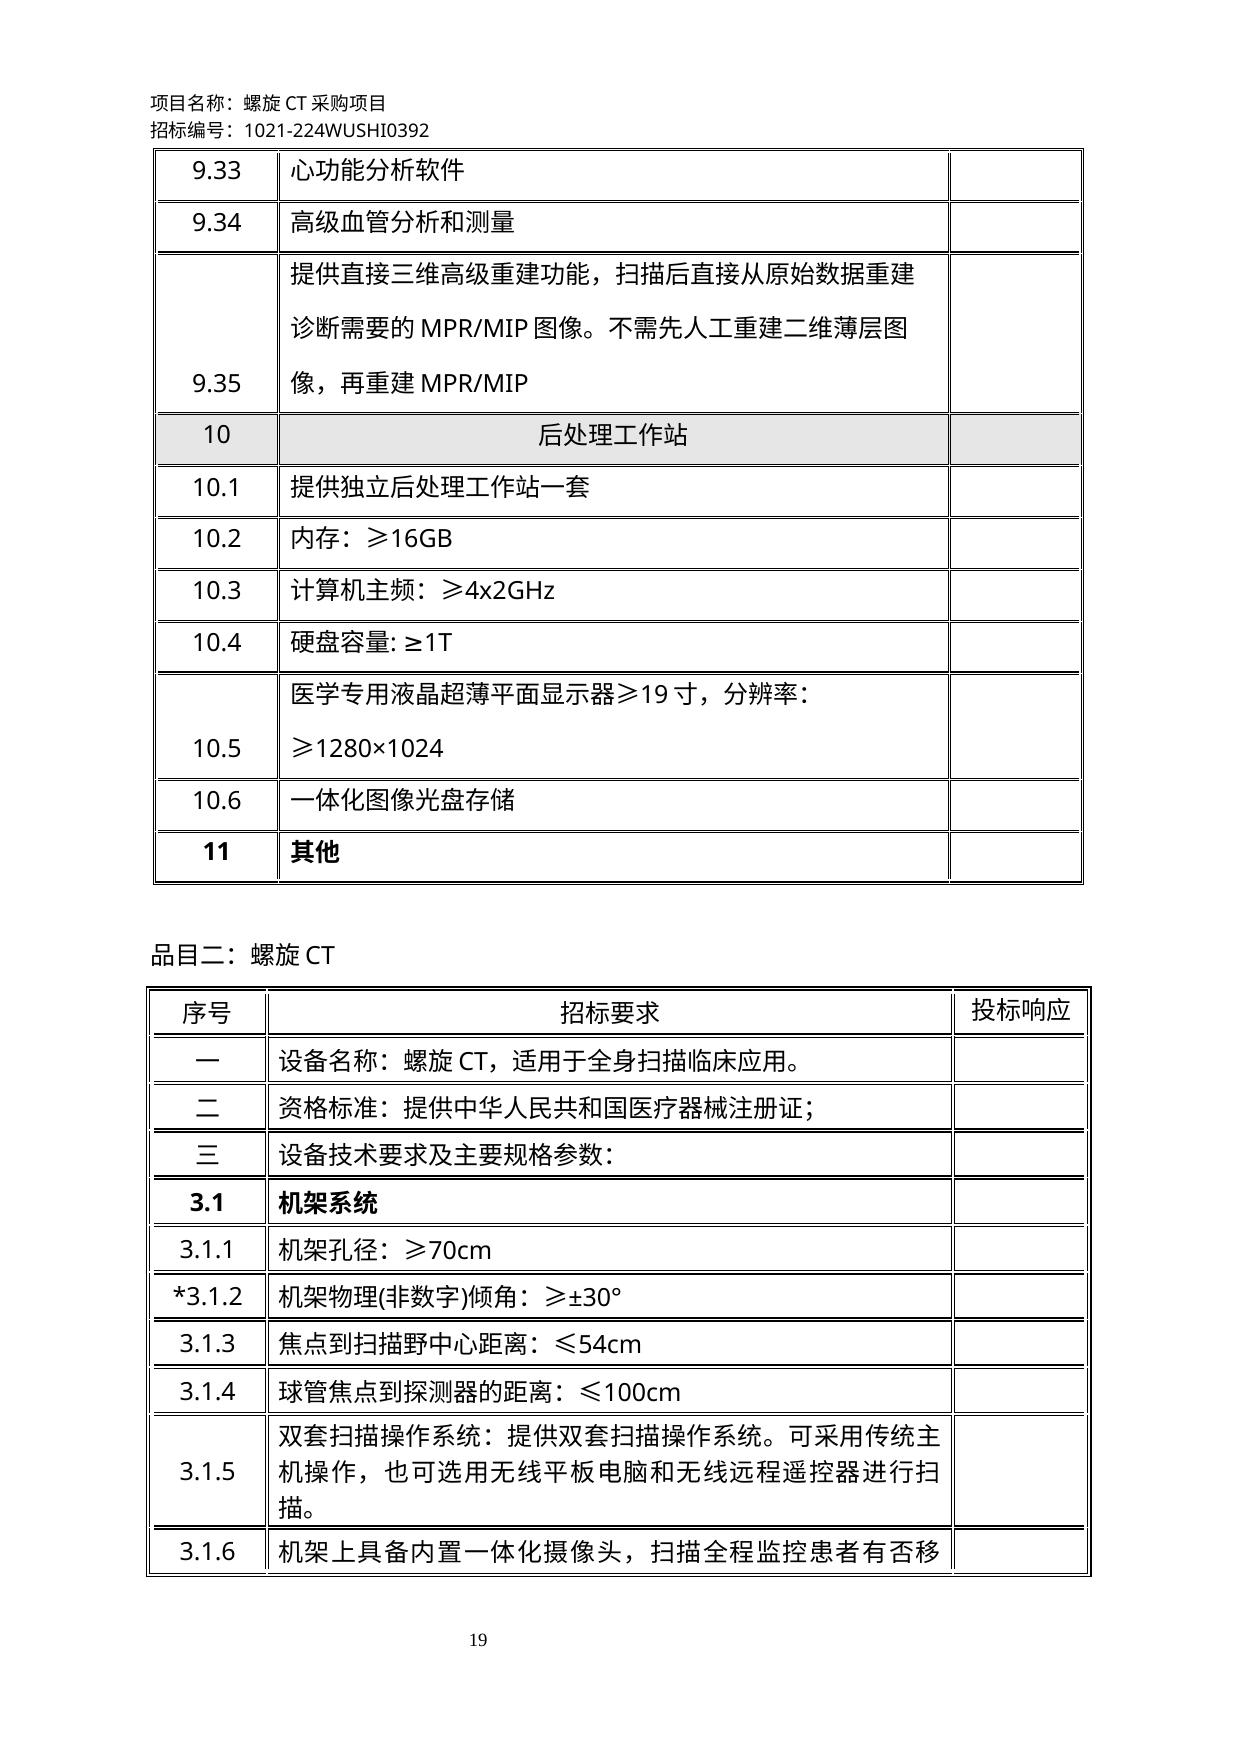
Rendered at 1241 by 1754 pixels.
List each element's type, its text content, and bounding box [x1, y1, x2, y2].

table_cell 设备技术要求及主要规格参数： [269, 1133, 951, 1175]
table_cell 焦点到扫描野中心距离：≤54cm [269, 1322, 951, 1364]
table_cell 3.1 [148, 1175, 267, 1222]
table_cell 医学专用液晶超薄平面显示器≥19寸，分辨率：≥1280×1024 [280, 675, 948, 778]
table_cell [953, 1175, 1089, 1222]
table_cell [951, 778, 1081, 829]
text 品目二：螺旋CT [150, 935, 1087, 972]
table_cell [951, 200, 1081, 251]
table_cell 一 [148, 1033, 267, 1081]
table_cell [953, 1525, 1089, 1572]
table_cell [951, 516, 1081, 568]
table_cell [953, 1270, 1089, 1317]
table_cell 一体化图像光盘存储 [280, 781, 948, 829]
table_cell 9.33 [156, 151, 278, 199]
table_cell [953, 1364, 1089, 1412]
table_cell 硬盘容量: ≥1T [280, 623, 948, 671]
table_cell [951, 251, 1081, 412]
table_cell [951, 671, 1081, 778]
table_cell 9.35 [156, 251, 277, 412]
table_cell 球管焦点到探测器的距离：≤100cm [269, 1369, 951, 1412]
table_cell [951, 620, 1081, 671]
table_cell 3.1.3 [148, 1317, 267, 1364]
table_cell [953, 1033, 1089, 1081]
table_cell 9.34 [156, 200, 277, 251]
table_cell 提供直接三维高级重建功能，扫描后直接从原始数据重建诊断需要的MPR/MIP图像。不需先人工重建二维薄层图像，再重建MPR/MIP [280, 255, 948, 412]
table_cell 高级血管分析和测量 [280, 203, 948, 251]
table_cell 10.2 [156, 516, 277, 568]
table_cell [949, 151, 1081, 199]
table_cell 心功能分析软件 [279, 151, 949, 199]
table_cell [953, 1081, 1089, 1128]
table_cell 10.3 [156, 568, 277, 619]
table_cell [951, 568, 1081, 619]
table_cell 3.1.1 [148, 1223, 267, 1270]
table_cell 提供独立后处理工作站一套 [280, 467, 948, 516]
table_cell [953, 1317, 1089, 1364]
table_header 投标响应 [953, 990, 1087, 1033]
table_cell 3.1.4 [148, 1364, 267, 1412]
table_cell [953, 1128, 1089, 1175]
table_cell 11 [156, 830, 278, 881]
table_cell 计算机主频：≥4x2GHz [280, 571, 948, 619]
table_cell 10.5 [156, 671, 277, 778]
table_cell [953, 1412, 1089, 1525]
table_cell 内存：≥16GB [280, 519, 948, 568]
table_cell 10.1 [155, 464, 278, 516]
table_cell 10.4 [156, 620, 277, 671]
table_cell 机架系统 [269, 1180, 951, 1222]
table_cell 3.1.6 [148, 1525, 267, 1572]
table_cell 三 [148, 1128, 267, 1175]
table_cell 机架物理(非数字)倾角：≥±30° [269, 1275, 951, 1317]
table_cell 二 [148, 1081, 267, 1128]
table_cell [949, 830, 1081, 881]
table_cell [949, 464, 1082, 516]
table_cell 机架孔径：≥70cm [269, 1227, 951, 1270]
table_cell [949, 412, 1082, 464]
table_cell 资格标准：提供中华人民共和国医疗器械注册证； [269, 1085, 951, 1128]
table_cell [953, 1223, 1089, 1270]
table_cell 其他 [279, 833, 949, 881]
table_header 序号 [148, 988, 267, 1033]
table_header 招标要求 [267, 988, 953, 1033]
table_cell 10 [155, 412, 278, 464]
table_cell 3.1.5 [148, 1412, 267, 1525]
table_cell 设备名称：螺旋CT，适用于全身扫描临床应用。 [269, 1038, 951, 1081]
table_cell 双套扫描操作系统：提供双套扫描操作系统。可采用传统主机操作，也可选用无线平板电脑和无线远程遥控器进行扫描。 [269, 1416, 951, 1525]
table_cell *3.1.2 [148, 1270, 267, 1317]
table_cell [267, 1525, 953, 1572]
table_cell 后处理工作站 [280, 415, 948, 464]
table_cell 10.6 [156, 778, 277, 829]
